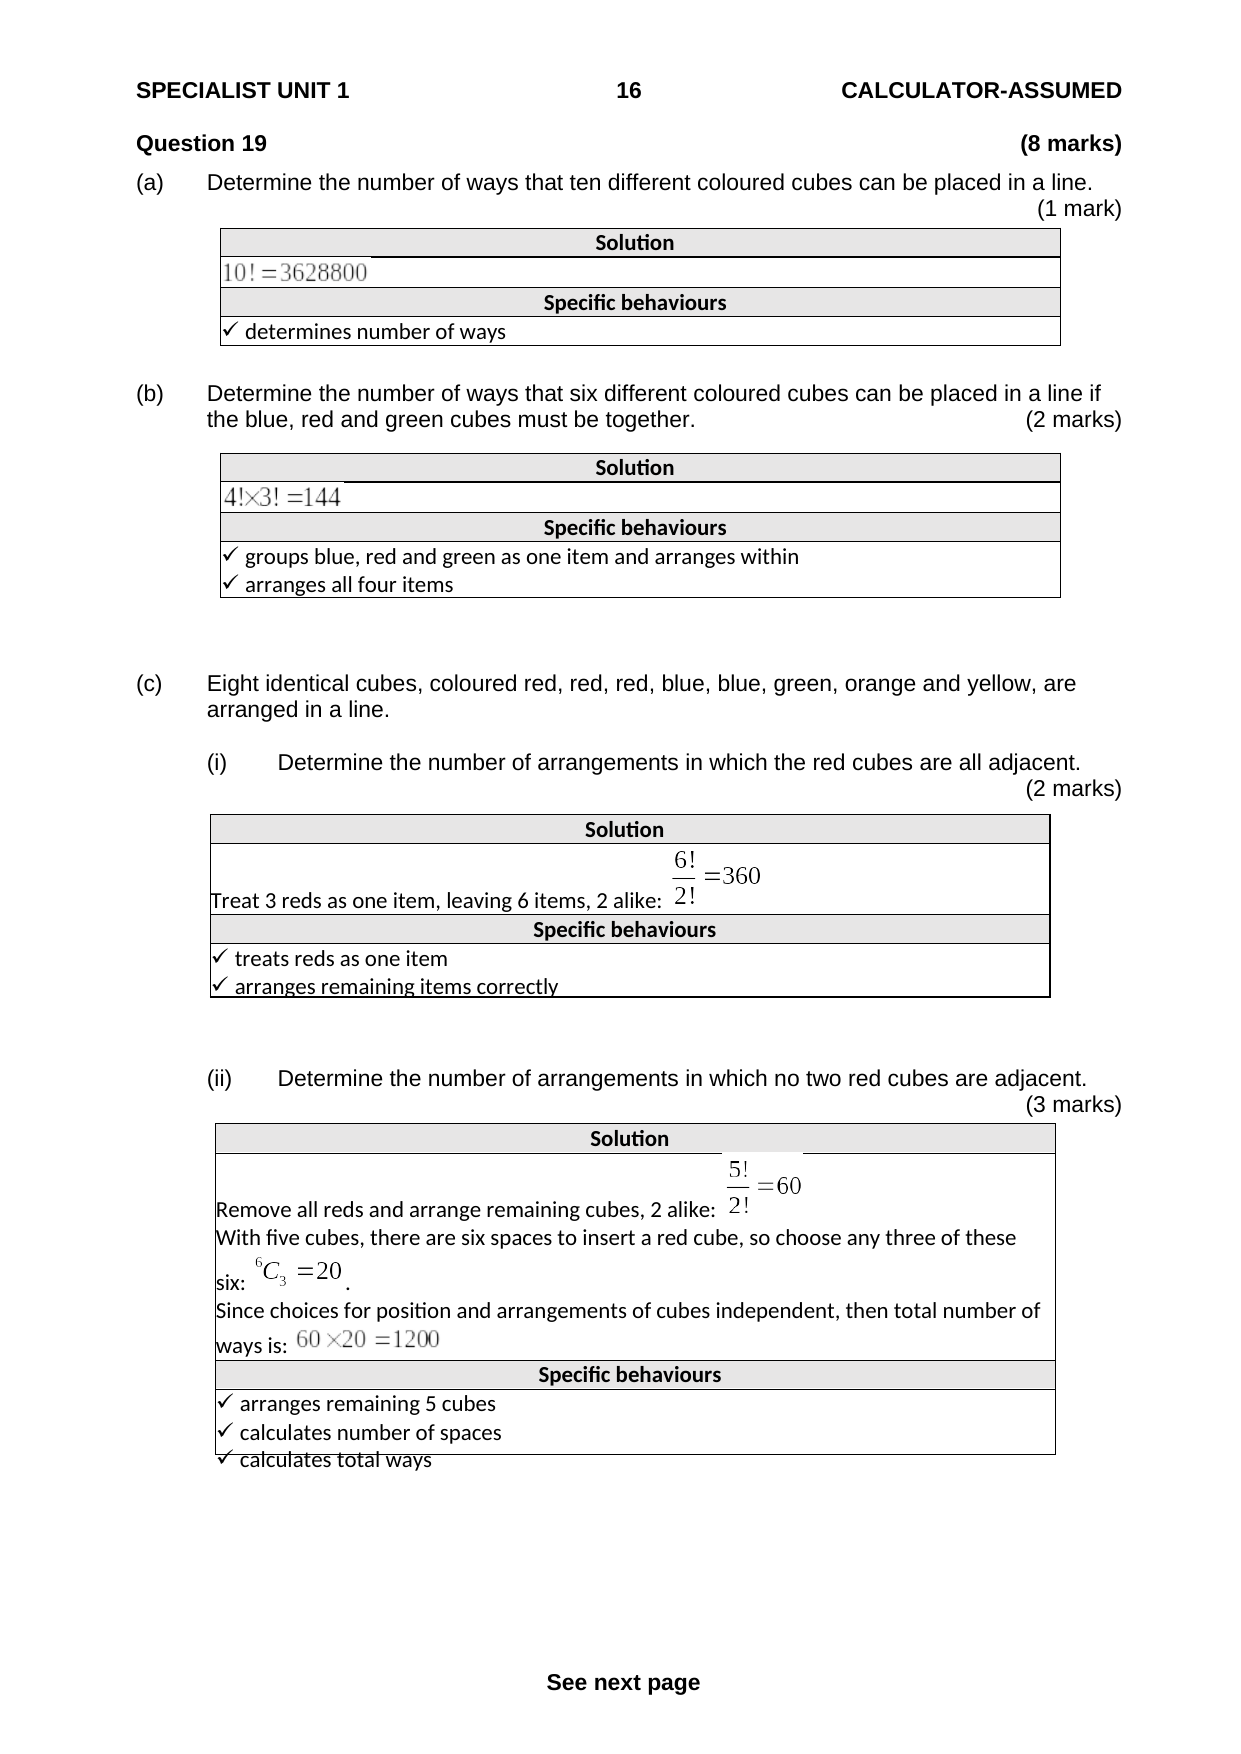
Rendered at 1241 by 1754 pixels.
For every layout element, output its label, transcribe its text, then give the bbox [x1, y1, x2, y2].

text (ii) Determine the number of arrangements in which no two red cubes are adjacent. [207, 1065, 1122, 1091]
text Question 19 (8 marks) [136, 130, 1122, 156]
text (2 marks) [207, 775, 1122, 801]
text (a) Determine the number of ways that ten different coloured cubes can be placed in a line. [136, 169, 1122, 195]
text (i) Determine the number of arrangements in which the red cubes are all adjacent. [207, 748, 1122, 775]
text (3 marks) [207, 1091, 1122, 1117]
text (1 mark) [136, 195, 1122, 221]
text (b) Determine the number of ways that six different coloured cubes can be placed in a line if the blue, red and green cubes must be together. (2 marks) [136, 379, 1122, 432]
text (c) Eight identical cubes, coloured red, red, red, blue, blue, green, orange and yellow, are arranged in a line. [136, 669, 1122, 722]
